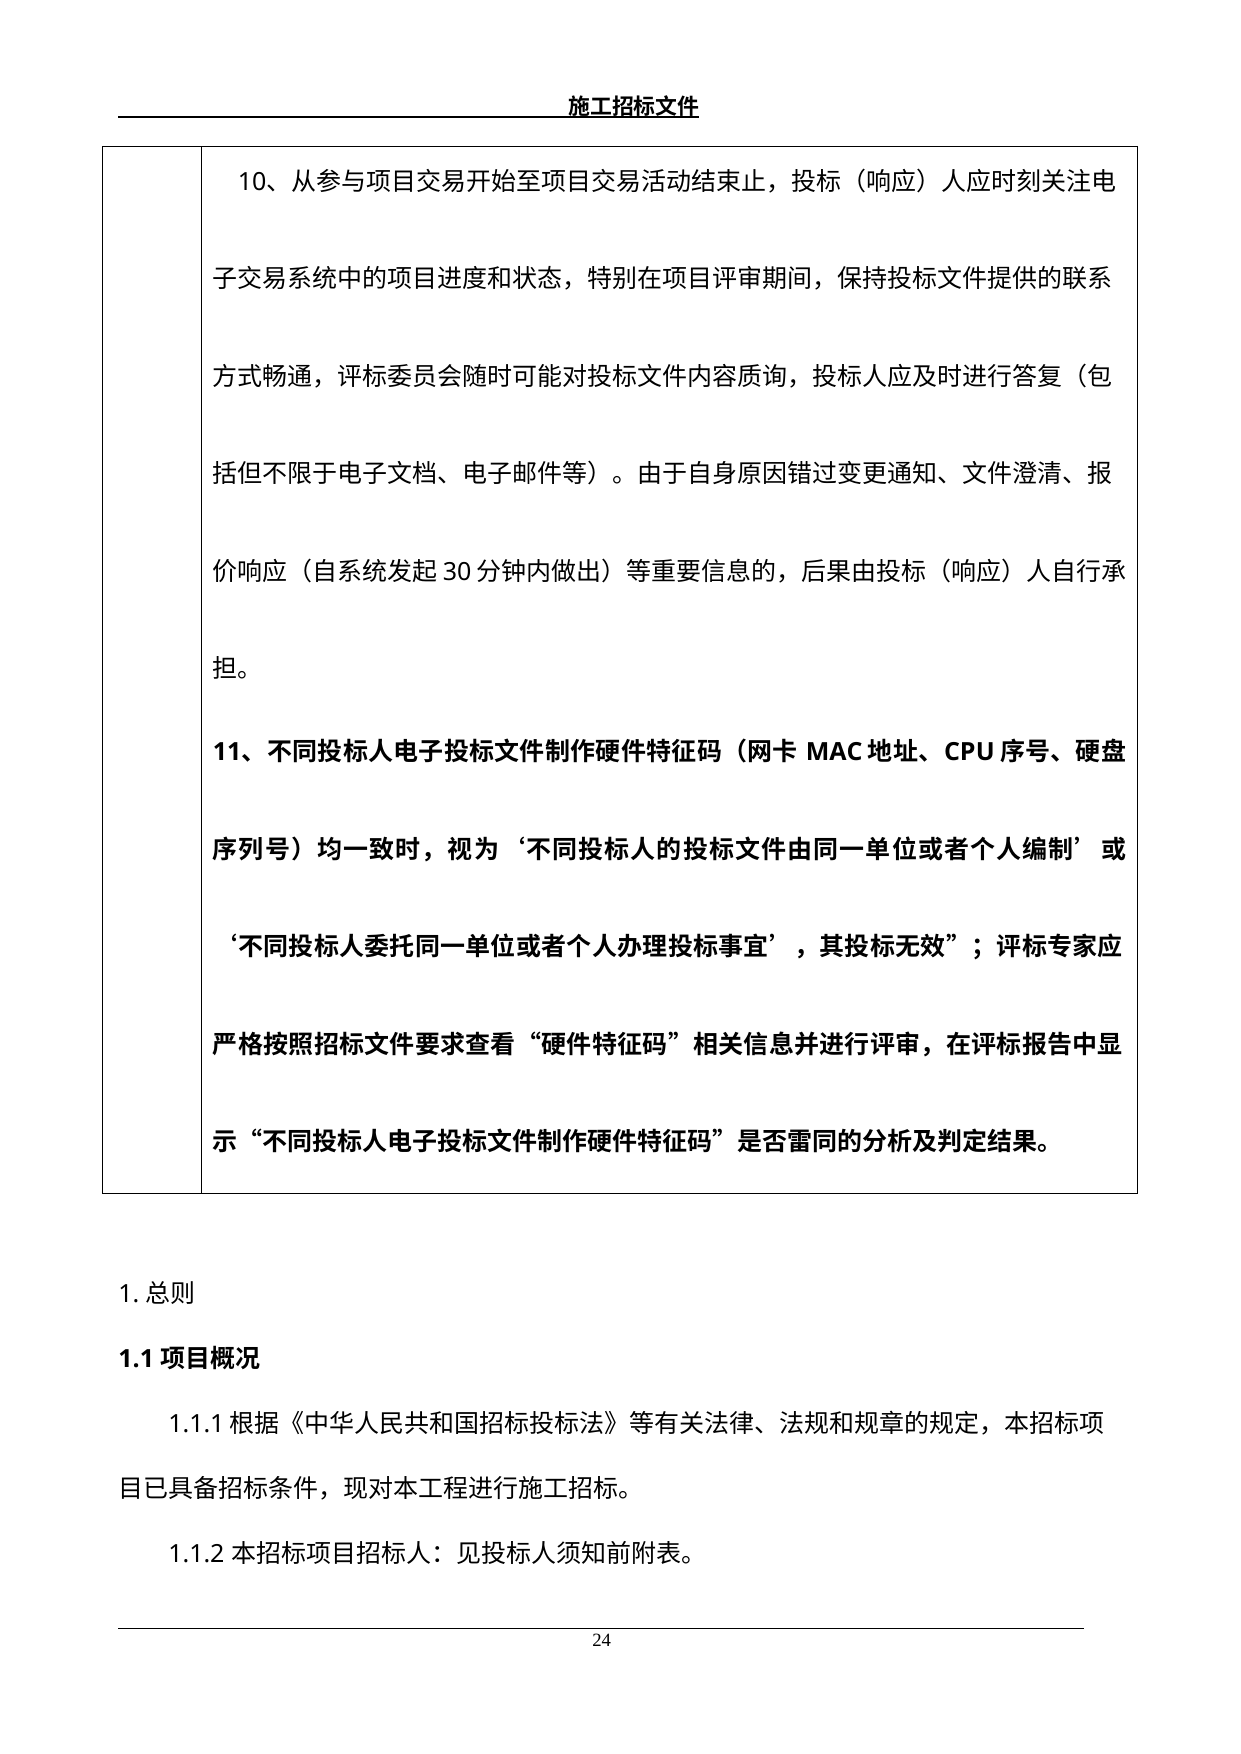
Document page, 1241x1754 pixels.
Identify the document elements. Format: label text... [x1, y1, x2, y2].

text 1.1.1根据《中华人民共和国招标投标法》等有关法律、法规和规章的规定，本招标项目已具备招标条件，现对本工程进行施工招标。 [118, 1389, 1122, 1519]
text 1. 总则 [118, 1259, 1122, 1324]
table_cell [103, 147, 201, 1193]
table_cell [202, 147, 1137, 1193]
text 1.1.2 本招标项目招标人：见投标人须知前附表。 [118, 1519, 1122, 1584]
text 1.1 项目概况 [118, 1324, 1122, 1389]
